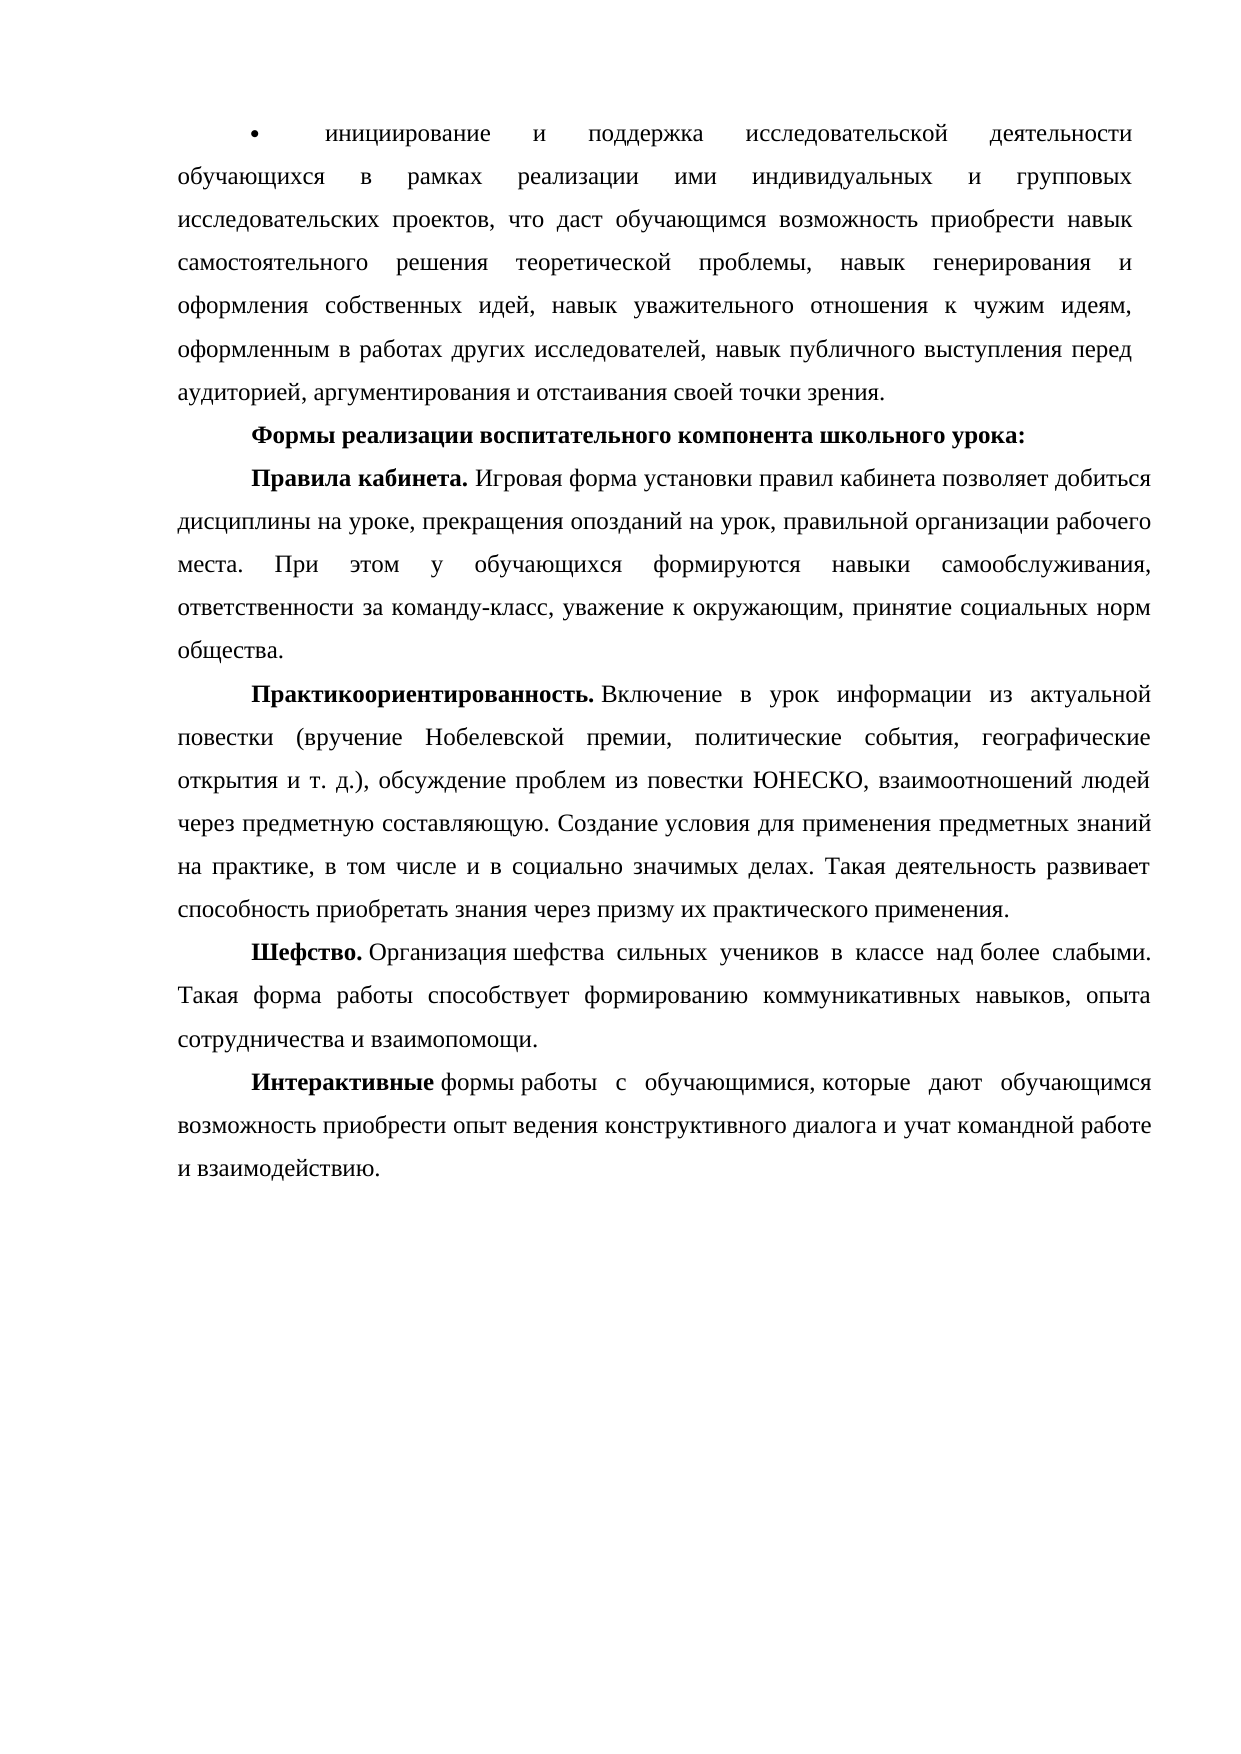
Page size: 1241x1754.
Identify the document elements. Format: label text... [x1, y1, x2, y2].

text Интерактивные формы работы с обучающимися, которые дают обучающимся возможность приобрести опыт ведения конструктивного диалога и учат командной работе и взаимодействию. [177, 1067, 1152, 1182]
text Шефство. Организация шефства сильных учеников в классе над более слабыми. Такая форма работы способствует формированию коммуникативных навыков, опыта сотрудничества и взаимопомощи. [177, 937, 1152, 1052]
list инициирование и поддержка исследовательской деятельности обучающихся в рамках реализации ими индивидуальных и групповых исследовательских проектов, что даст обучающимся возможность приобрести навык самостоятельного решения теоретической проблемы, навык генерирования и оформления собственных идей, навык уважительного отношения к чужим идеям, оформленным в работах других исследователей, навык публичного выступления перед аудиторией, аргументирования и отстаивания своей точки зрения. [177, 118, 1133, 406]
text Практикоориентированность. Включение в урок информации из актуальной повестки (вручение Нобелевской премии, политические события, географические открытия и т. д.), обсуждение проблем из повестки ЮНЕСКО, взаимоотношений людей через предметную составляющую. Создание условия для применения предметных знаний на практике, в том числе и в социально значимых делах. Такая деятельность развивает способность приобретать знания через призму их практического применения. [177, 679, 1152, 923]
text Формы реализации воспитательного компонента школьного урока: [177, 420, 1152, 449]
text Правила кабинета. Игровая форма установки правил кабинета позволяет добиться дисциплины на уроке, прекращения опозданий на урок, правильной организации рабочего места. При этом у обучающихся формируются навыки самообслуживания, ответственности за команду-класс, уважение к окружающим, принятие социальных норм общества. [177, 463, 1152, 664]
